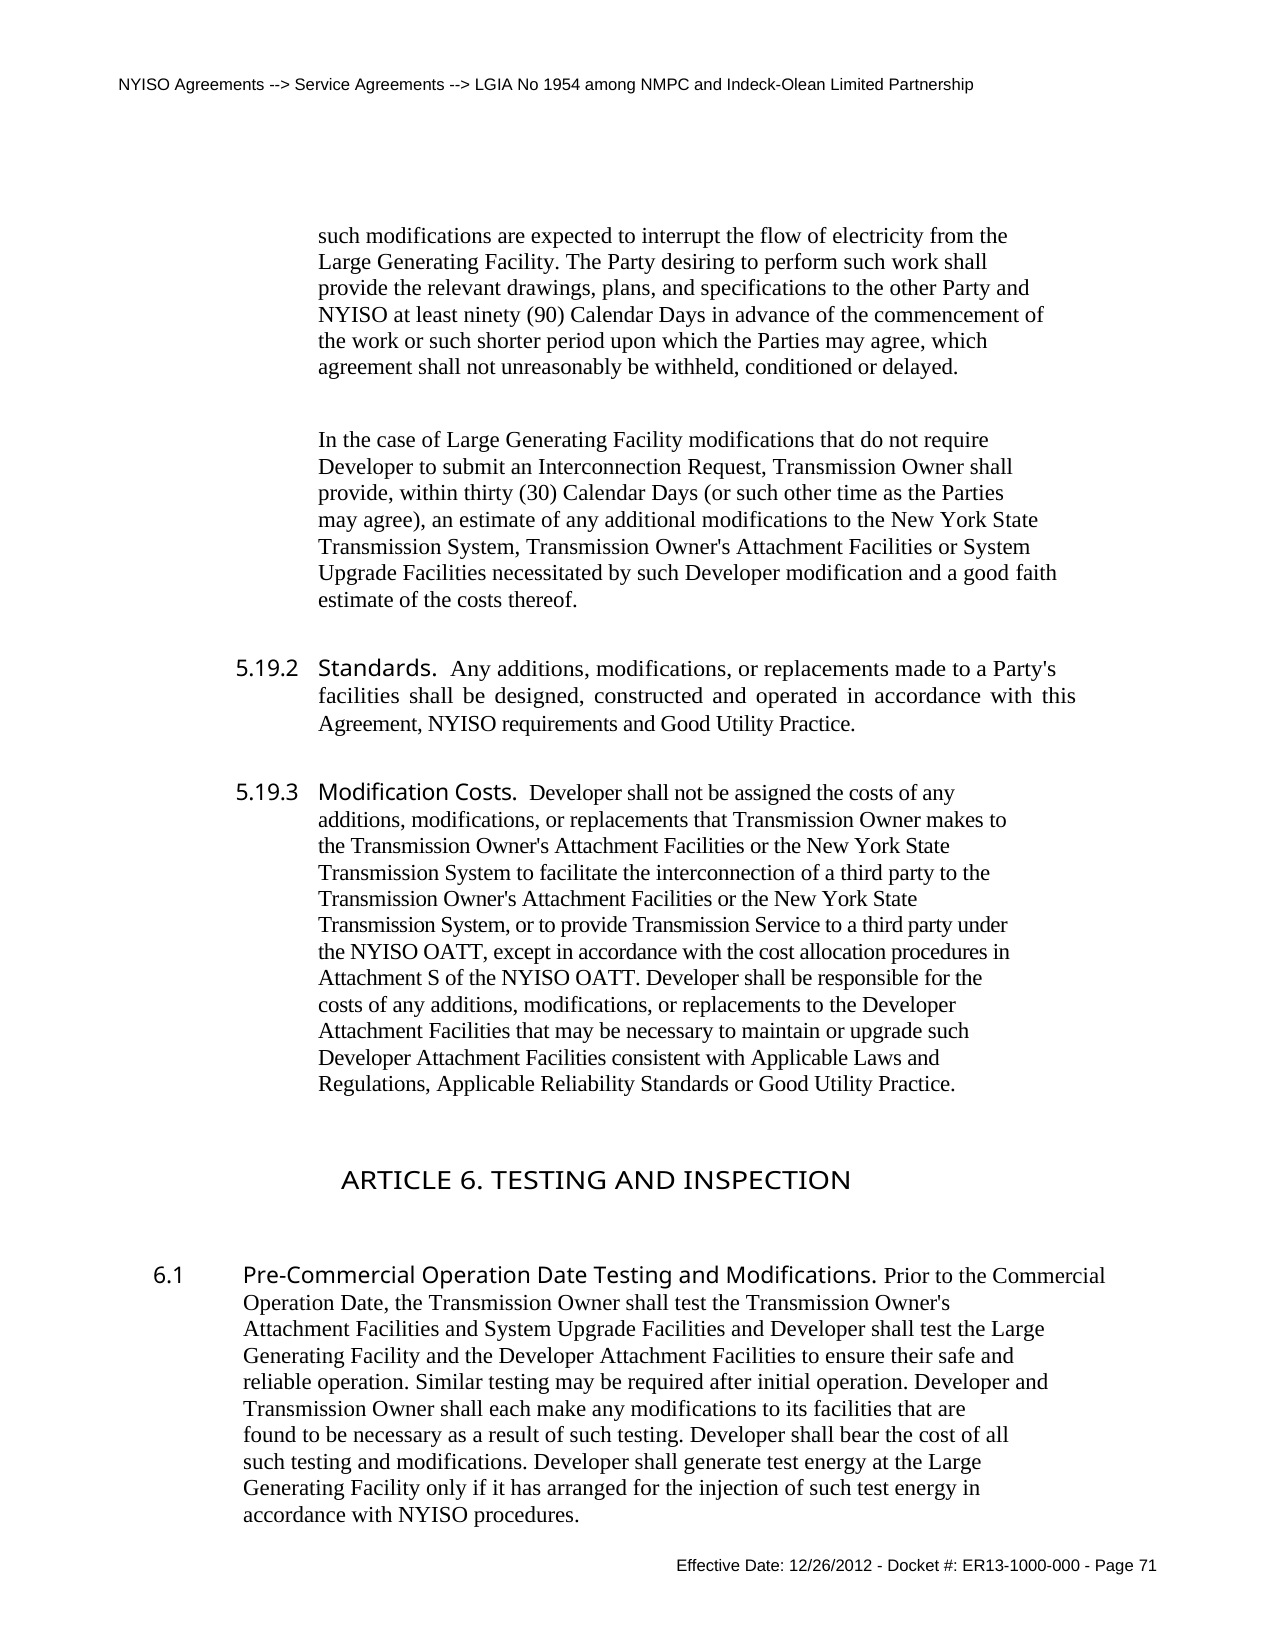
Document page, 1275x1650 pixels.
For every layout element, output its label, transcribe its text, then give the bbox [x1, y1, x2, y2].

text additions, modifications, or replacements that Transmission Owner makes to the Transmission Owner's Attachment Facilities or the New York State Transmission System to facilitate the interconnection of a third party to the Transmission Owner's Attachment Facilities or the New York State Transmission System, or to provide Transmission Service to a third party under the NYISO OATT, except in accordance with the cost allocation procedures in Attachment S of the NYISO OATT. Developer shall be responsible for the costs of any additions, modifications, or replacements to the Developer Attachment Facilities that may be necessary to maintain or upgrade such Developer Attachment Facilities consistent with Applicable Laws and Regulations, Applicable Reliability Standards or Good Utility Practice. [318, 806, 1049, 1097]
text ARTICLE 6. TESTING AND INSPECTION [341, 1167, 1275, 1195]
text facilities shall be designed, constructed and operated in accordance with this Agreement, NYISO requirements and Good Utility Practice. [318, 682, 1077, 736]
text 5.19.3 Modification Costs. Developer shall not be assigned the costs of any [235, 779, 1275, 805]
text 5.19.2 Standards. Any additions, modifications, or replacements made to a Party's [235, 656, 1275, 682]
text In the case of Large Generating Facility modifications that do not require [318, 427, 1275, 453]
text Attachment Facilities and System Upgrade Facilities and Developer shall test the Large Generating Facility and the Developer Attachment Facilities to ensure their safe and reliable operation. Similar testing may be required after initial operation. Developer and Transmission Owner shall each make any modifications to its facilities that are found to be necessary as a result of such testing. Developer shall bear the cost of all such testing and modifications. Developer shall generate test energy at the Large Generating Facility only if it has arranged for the injection of such test energy in accordance with NYISO procedures. [243, 1316, 1086, 1527]
text such modifications are expected to interrupt the flow of electricity from the Large Generating Facility. The Party desiring to perform such work shall provide the relevant drawings, plans, and specifications to the other Party and NYISO at least ninety (90) Calendar Days in advance of the commencement of the work or such shorter period upon which the Parties may agree, which agreement shall not unreasonably be withheld, conditioned or delayed. [318, 222, 1078, 380]
text Developer to submit an Interconnection Request, Transmission Owner shall provide, within thirty (30) Calendar Days (or such other time as the Parties may agree), an estimate of any additional modifications to the New York State Transmission System, Transmission Owner's Attachment Facilities or System Upgrade Facilities necessitated by such Developer modification and a good faith estimate of the costs thereof. [318, 453, 1073, 613]
text 6.1 Pre-Commercial Operation Date Testing and Modifications. Prior to the Commercial [153, 1262, 1275, 1289]
text Operation Date, the Transmission Owner shall test the Transmission Owner's [243, 1289, 1275, 1316]
